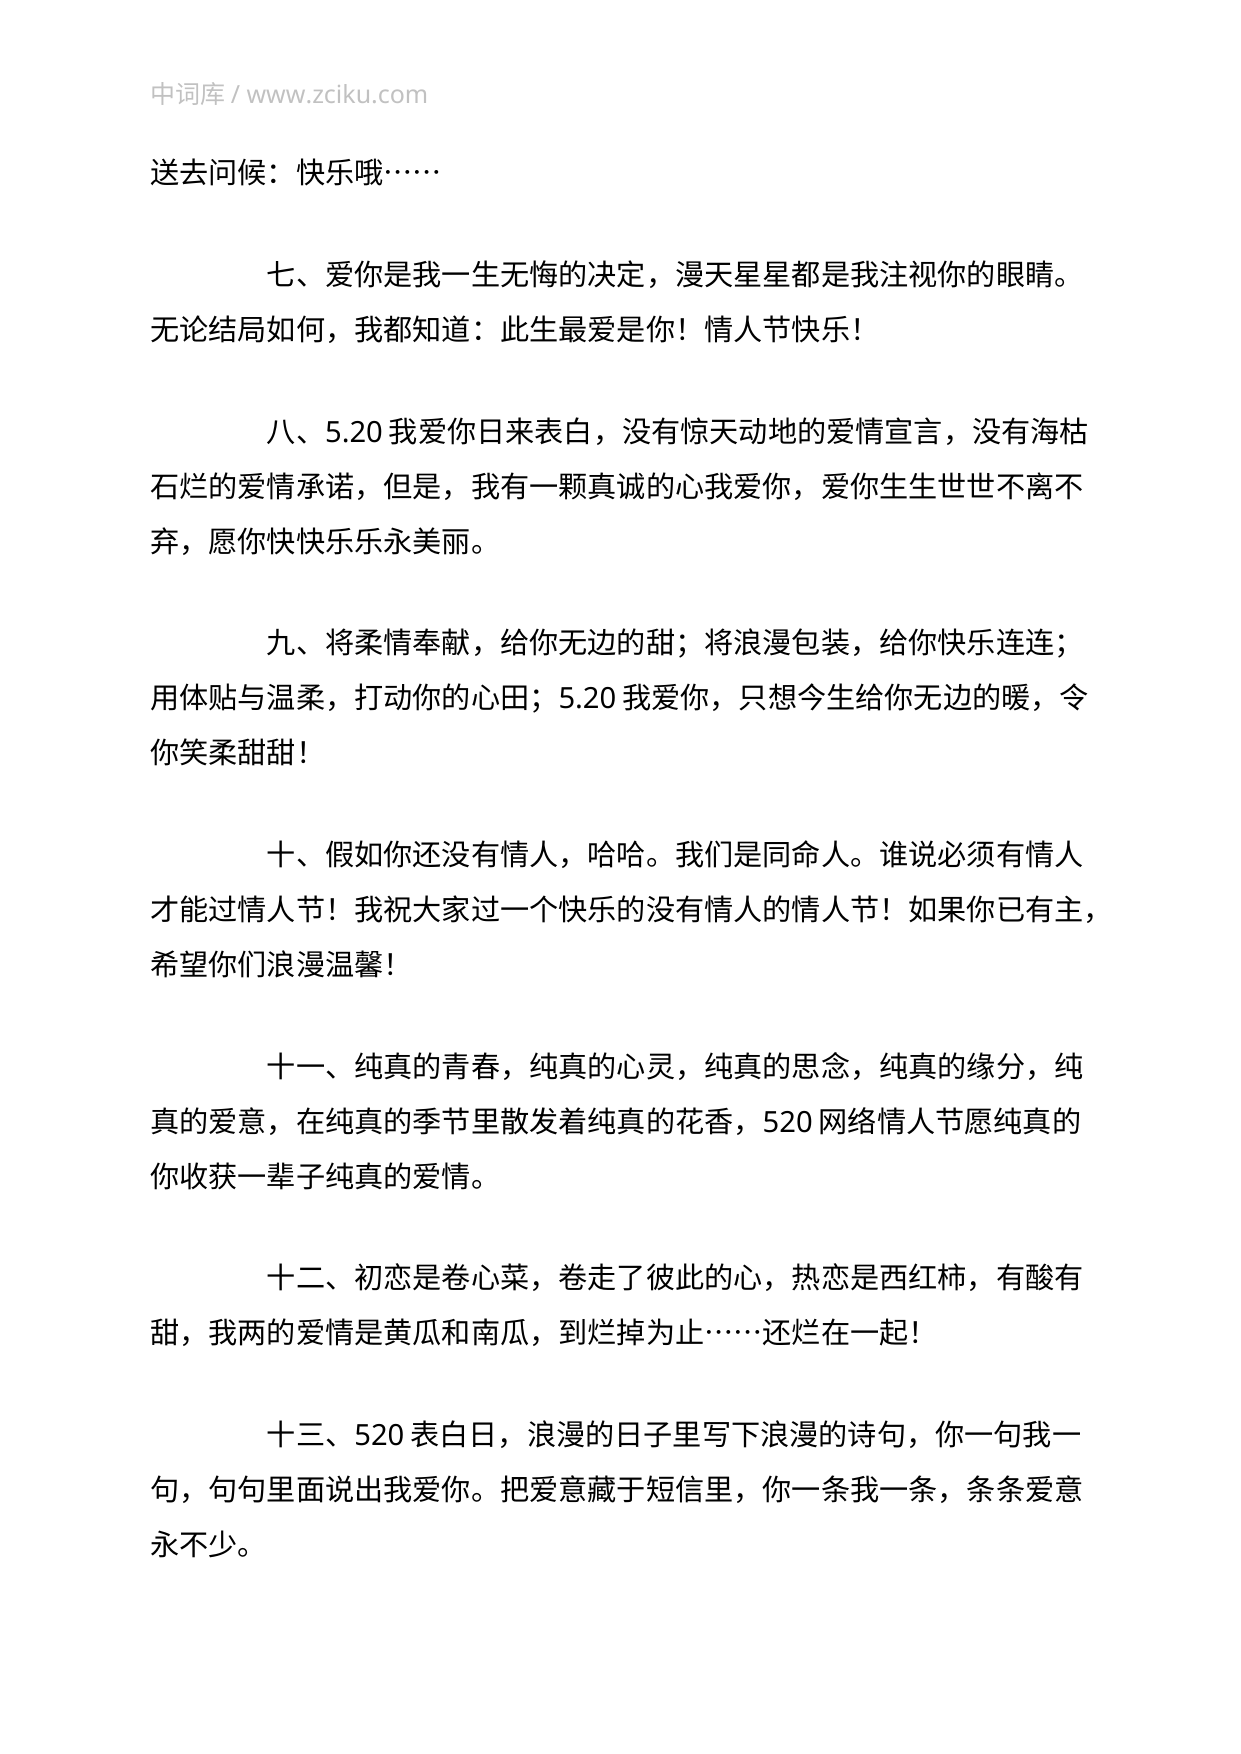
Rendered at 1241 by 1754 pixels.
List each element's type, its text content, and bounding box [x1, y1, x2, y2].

text 七、爱你是我一生无悔的决定，漫天星星都是我注视你的眼睛。无论结局如何，我都知道：此生最爱是你！情人节快乐！ [150, 252, 1090, 349]
text 十二、初恋是卷心菜，卷走了彼此的心，热恋是西红柿，有酸有甜，我两的爱情是黄瓜和南瓜，到烂掉为止……还烂在一起！ [150, 1255, 1090, 1352]
text 十三、520表白日，浪漫的日子里写下浪漫的诗句，你一句我一句，句句里面说出我爱你。把爱意藏于短信里，你一条我一条，条条爱意永不少。 [150, 1412, 1090, 1564]
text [150, 150, 1090, 192]
text 十、假如你还没有情人，哈哈。我们是同命人。谁说必须有情人才能过情人节！我祝大家过一个快乐的没有情人的情人节！如果你已有主，希望你们浪漫温馨！ [150, 832, 1090, 984]
text 十一、纯真的青春，纯真的心灵，纯真的思念，纯真的缘分，纯真的爱意，在纯真的季节里散发着纯真的花香，520网络情人节愿纯真的你收获一辈子纯真的爱情。 [150, 1043, 1090, 1196]
text 八、5.20我爱你日来表白，没有惊天动地的爱情宣言，没有海枯石烂的爱情承诺，但是，我有一颗真诚的心我爱你，爱你生生世世不离不弃，愿你快快乐乐永美丽。 [150, 408, 1090, 561]
text 九、将柔情奉献，给你无边的甜；将浪漫包装，给你快乐连连；用体贴与温柔，打动你的心田；5.20我爱你，只想今生给你无边的暖，令你笑柔甜甜！ [150, 620, 1090, 772]
